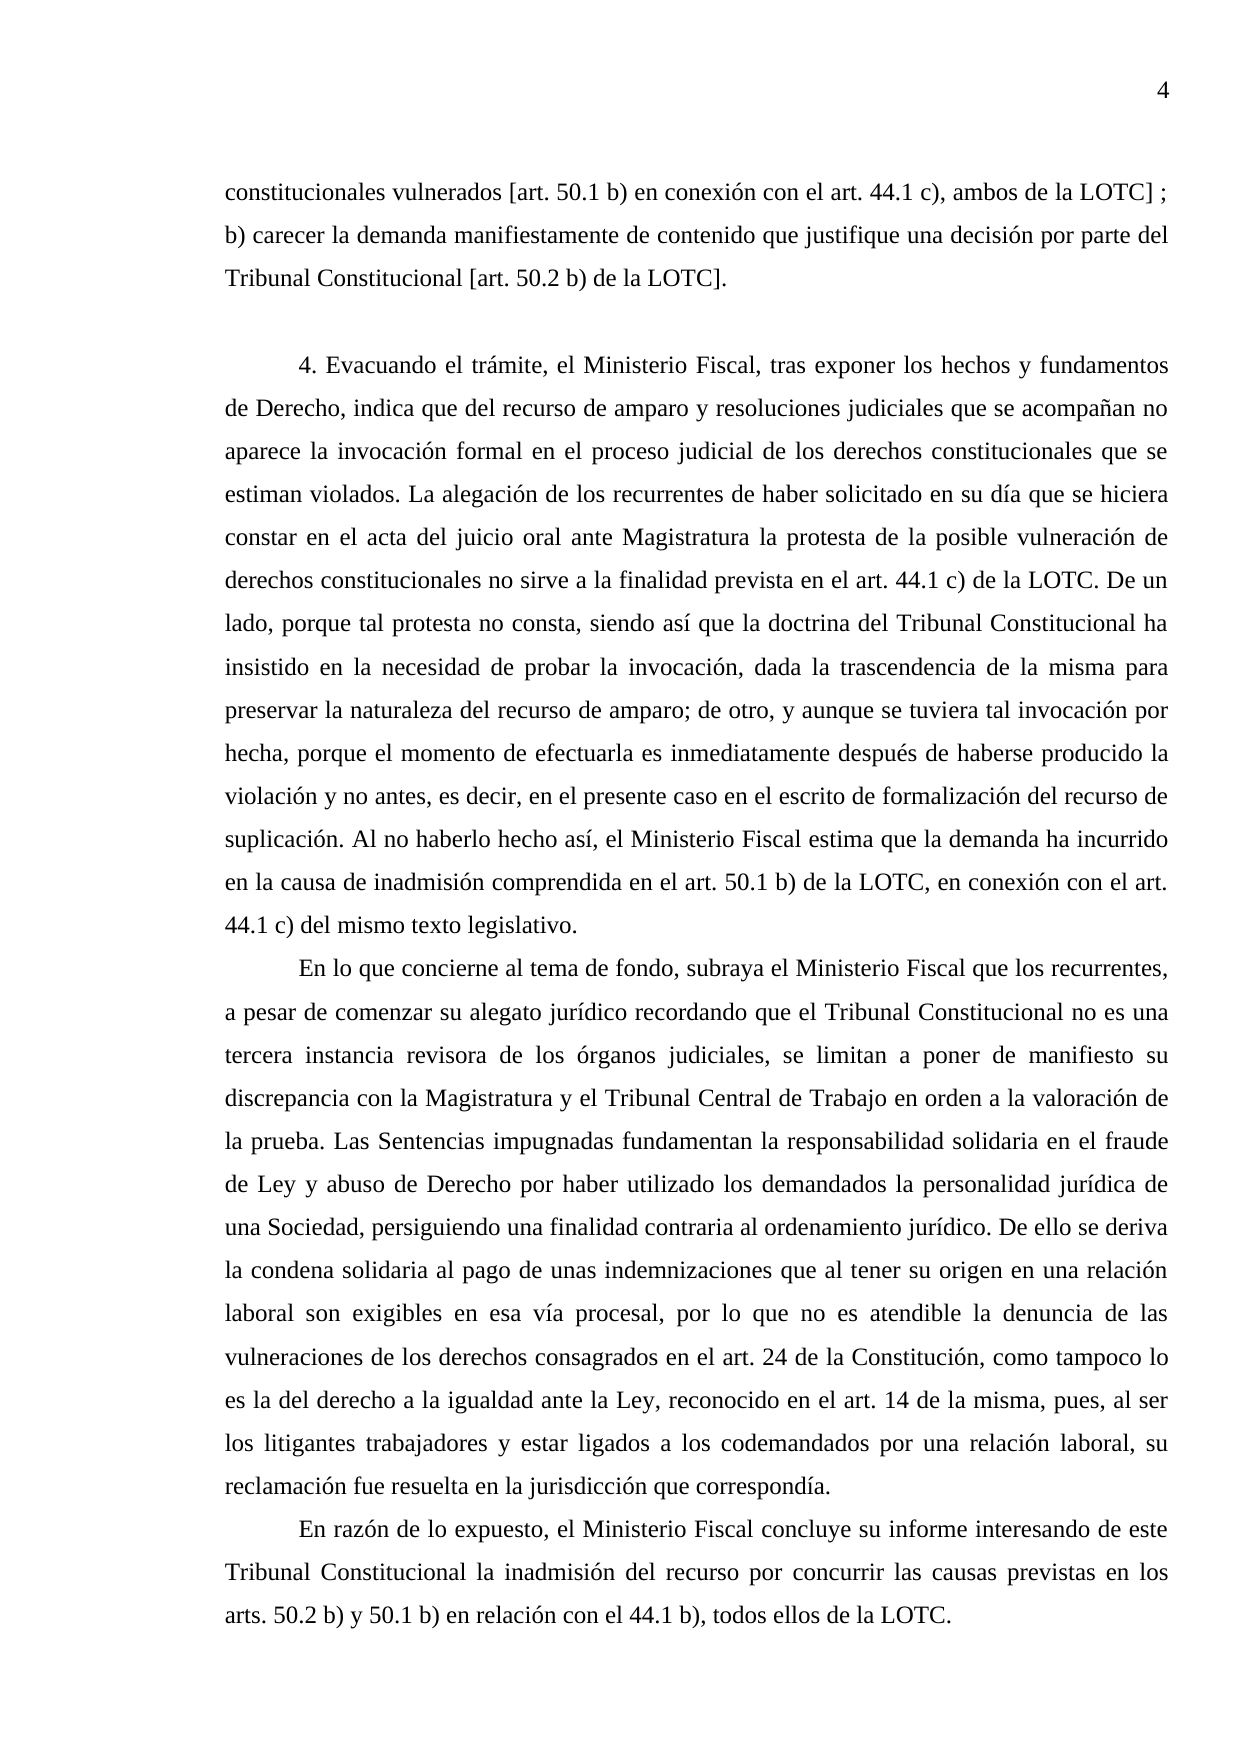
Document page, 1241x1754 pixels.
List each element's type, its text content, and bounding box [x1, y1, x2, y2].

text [224, 177, 1169, 292]
text En razón de lo expuesto, el Ministerio Fiscal concluye su informe interesando de este Tribunal Constitucional la inadmisión del recurso por concurrir las causas previstas en los arts. 50.2 b) y 50.1 b) en relación con el 44.1 b), todos ellos de la LOTC. [224, 1514, 1169, 1629]
text En lo que concierne al tema de fondo, subraya el Ministerio Fiscal que los recurrentes, a pesar de comenzar su alegato jurídico recordando que el Tribunal Constitucional no es una tercera instancia revisora de los órganos judiciales, se limitan a poner de manifiesto su discrepancia con la Magistratura y el Tribunal Central de Trabajo en orden a la valoración de la prueba. Las Sentencias impugnadas fundamentan la responsabilidad solidaria en el fraude de Ley y abuso de Derecho por haber utilizado los demandados la personalidad jurídica de una Sociedad, persiguiendo una finalidad contraria al ordenamiento jurídico. De ello se deriva la condena solidaria al pago de unas indemnizaciones que al tener su origen en una relación laboral son exigibles en esa vía procesal, por lo que no es atendible la denuncia de las vulneraciones de los derechos consagrados en el art. 24 de la Constitución, como tampoco lo es la del derecho a la igualdad ante la Ley, reconocido en el art. 14 de la misma, pues, al ser los litigantes trabajadores y estar ligados a los codemandados por una relación laboral, su reclamación fue resuelta en la jurisdicción que correspondía. [224, 953, 1169, 1500]
text 4. Evacuando el trámite, el Ministerio Fiscal, tras exponer los hechos y fundamentos de Derecho, indica que del recurso de amparo y resoluciones judiciales que se acompañan no aparece la invocación formal en el proceso judicial de los derechos constitucionales que se estiman violados. La alegación de los recurrentes de haber solicitado en su día que se hiciera constar en el acta del juicio oral ante Magistratura la protesta de la posible vulneración de derechos constitucionales no sirve a la finalidad prevista en el art. 44.1 c) de la LOTC. De un lado, porque tal protesta no consta, siendo así que la doctrina del Tribunal Constitucional ha insistido en la necesidad de probar la invocación, dada la trascendencia de la misma para preservar la naturaleza del recurso de amparo; de otro, y aunque se tuviera tal invocación por hecha, porque el momento de efectuarla es inmediatamente después de haberse producido la violación y no antes, es decir, en el presente caso en el escrito de formalización del recurso de suplicación. Al no haberlo hecho así, el Ministerio Fiscal estima que la demanda ha incurrido en la causa de inadmisión comprendida en el art. 50.1 b) de la LOTC, en conexión con el art. 44.1 c) del mismo texto legislativo. [224, 350, 1169, 939]
